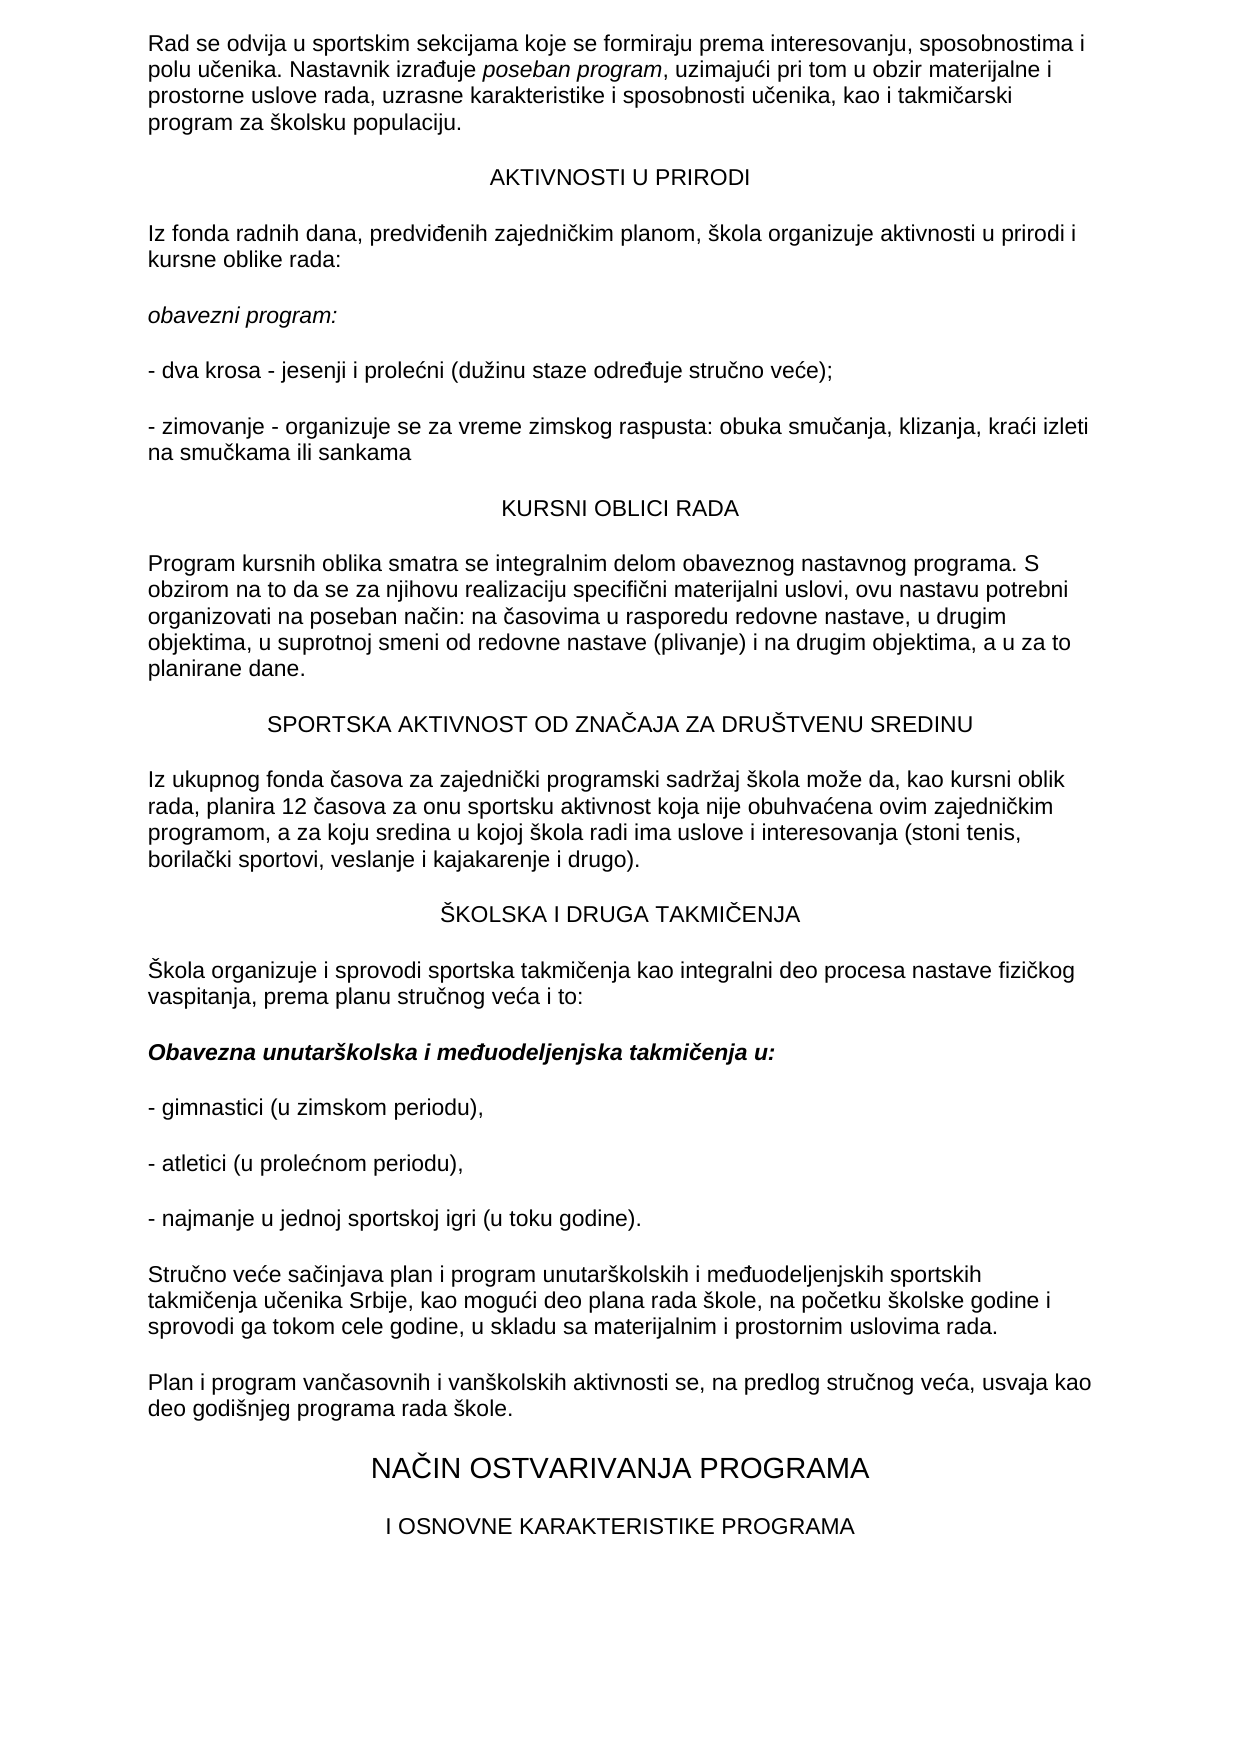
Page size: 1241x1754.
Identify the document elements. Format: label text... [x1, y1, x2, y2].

text KURSNI OBLICI RADA [148, 494, 1093, 521]
text - gimnastici (u zimskom periodu), [148, 1094, 1093, 1120]
text ŠKOLSKA I DRUGA TAKMIČENJA [148, 901, 1093, 927]
text obavezni program: [148, 302, 1093, 328]
text - najmanje u jednoj sportskoj igri (u toku godine). [148, 1205, 1093, 1231]
text Obavezna unutarškolska i međuodeljenjska takmičenja u: [148, 1038, 1093, 1065]
text Iz fonda radnih dana, predviđenih zajedničkim planom, škola organizuje aktivnosti u prirodi i kursne oblike rada: [148, 220, 1093, 272]
text Plan i program vančasovnih i vanškolskih aktivnosti se, na predlog stručnog veća, usvaja kao deo godišnjeg programa rada škole. [148, 1369, 1093, 1421]
text NAČIN OSTVARIVANJA PROGRAMA [148, 1451, 1093, 1484]
text AKTIVNOSTI U PRIRODI [148, 164, 1093, 191]
text - zimovanje - organizuje se za vreme zimskog raspusta: obuka smučanja, klizanja, kraći izleti na smučkama ili sankama [148, 413, 1093, 465]
text Stručno veće sačinjava plan i program unutarškolskih i međuodeljenjskih sportskih takmičenja učenika Srbije, kao mogući deo plana rada škole, na početku školske godine i sprovodi ga tokom cele godine, u skladu sa materijalnim i prostornim uslovima rada. [148, 1261, 1093, 1339]
text - atletici (u prolećnom periodu), [148, 1149, 1093, 1176]
text Program kursnih oblika smatra se integralnim delom obaveznog nastavnog programa. S obzirom na to da se za njihovu realizaciju specifični materijalni uslovi, ovu nastavu potrebni organizovati na poseban način: na časovima u rasporedu redovne nastave, u drugim objektima, u suprotnoj smeni od redovne nastave (plivanje) i na drugim objektima, a u za to planirane dane. [148, 550, 1093, 682]
text Rad se odvija u sportskim sekcijama koje se formiraju prema interesovanju, sposobnostima i polu učenika. Nastavnik izrađuje poseban program, uzimajući pri tom u obzir materijalne i prostorne uslove rada, uzrasne karakteristike i sposobnosti učenika, kao i takmičarski program za školsku populaciju. [148, 29, 1093, 135]
text SPORTSKA AKTIVNOST OD ZNAČAJA ZA DRUŠTVENU SREDINU [148, 711, 1093, 737]
text Iz ukupnog fonda časova za zajednički programski sadržaj škola može da, kao kursni oblik rada, planira 12 časova za onu sportsku aktivnost koja nije obuhvaćena ovim zajedničkim programom, a za koju sredina u kojoj škola radi ima uslove i interesovanja (stoni tenis, borilački sportovi, veslanje i kajakarenje i drugo). [148, 766, 1093, 872]
text I OSNOVNE KARAKTERISTIKE PROGRAMA [148, 1513, 1093, 1540]
text Škola organizuje i sprovodi sportska takmičenja kao integralni deo procesa nastave fizičkog vaspitanja, prema planu stručnog veća i to: [148, 957, 1093, 1009]
text - dva krosa - jesenji i prolećni (dužinu staze određuje stručno veće); [148, 357, 1093, 383]
